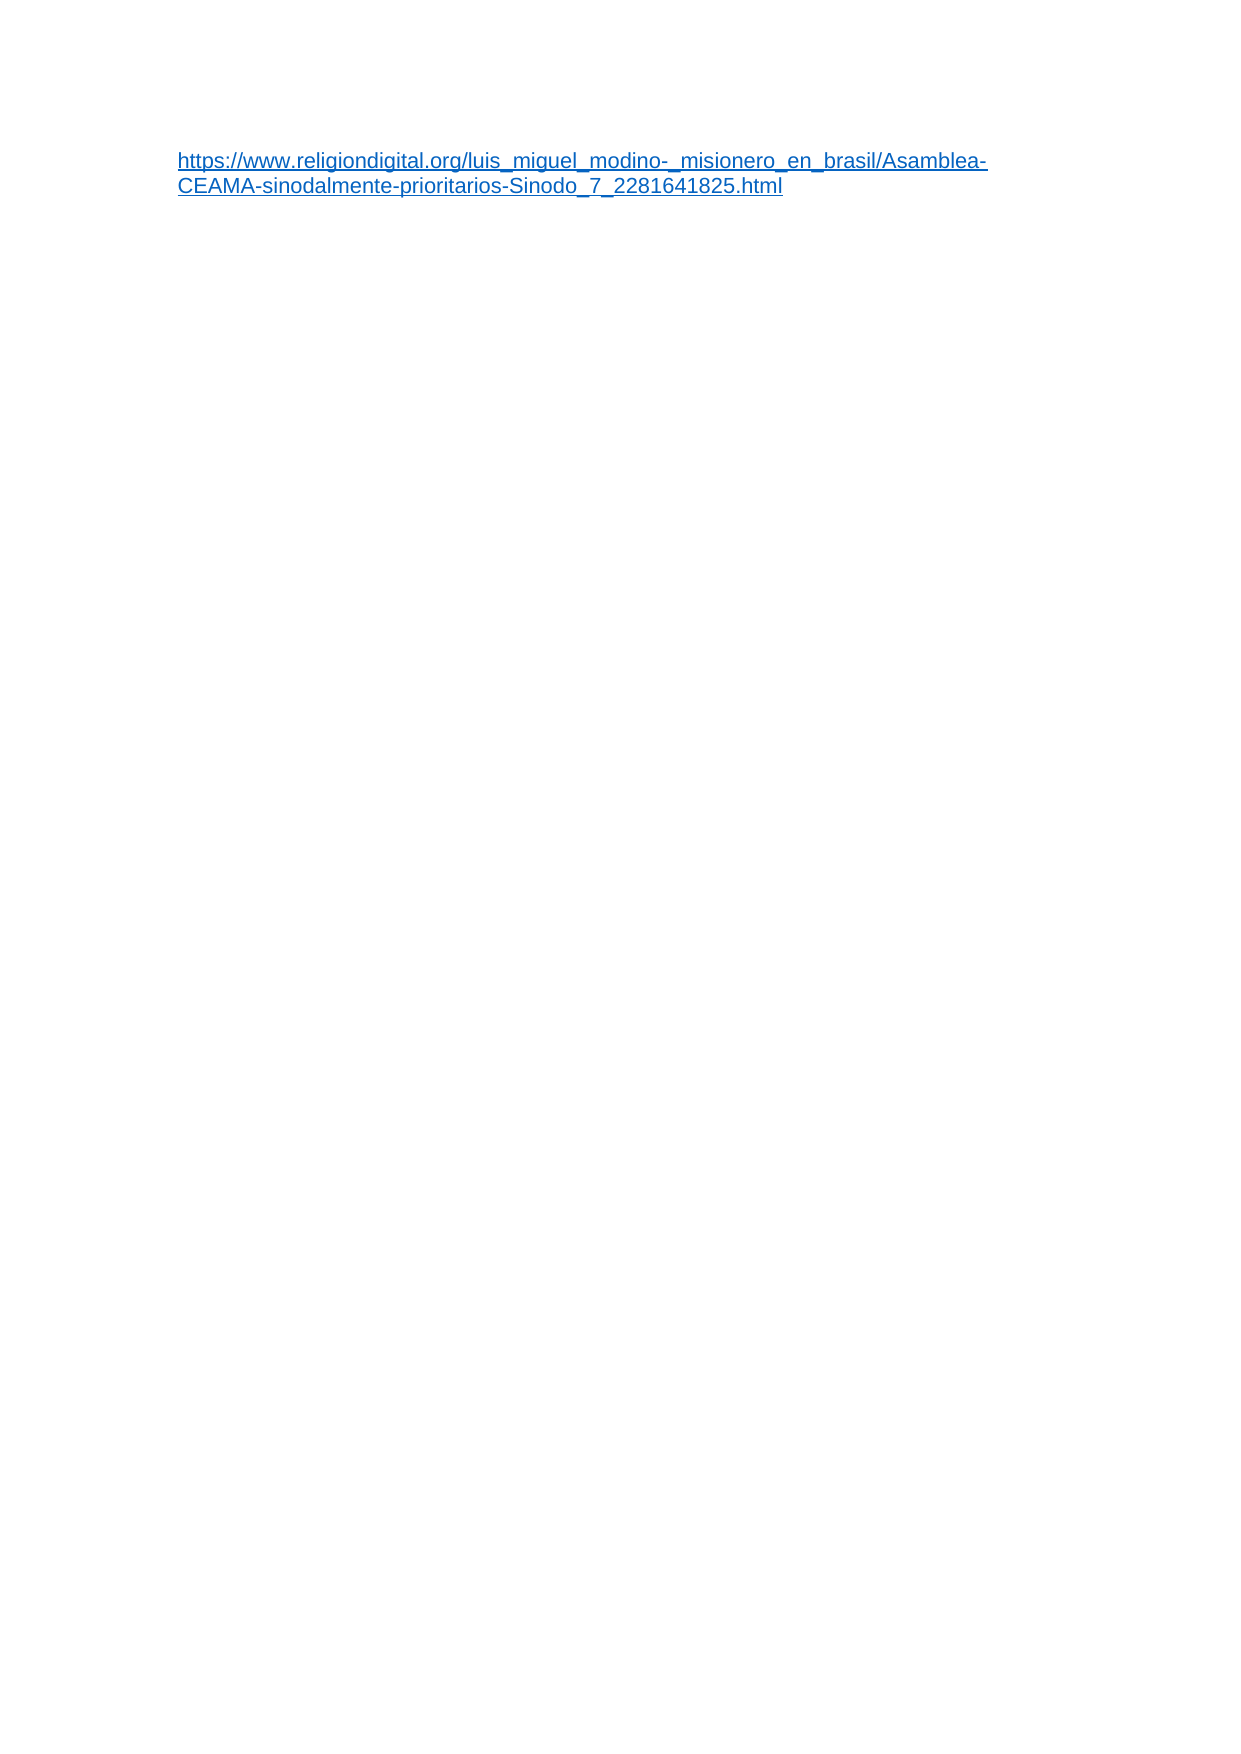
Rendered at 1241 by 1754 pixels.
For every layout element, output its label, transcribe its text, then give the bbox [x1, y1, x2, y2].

text https://www.religiondigital.org/luis_miguel_modino-_misionero_en_brasil/Asamblea-CEAMA-sinodalmente-prioritarios-Sinodo_7_2281641825.html [177, 148, 1063, 198]
